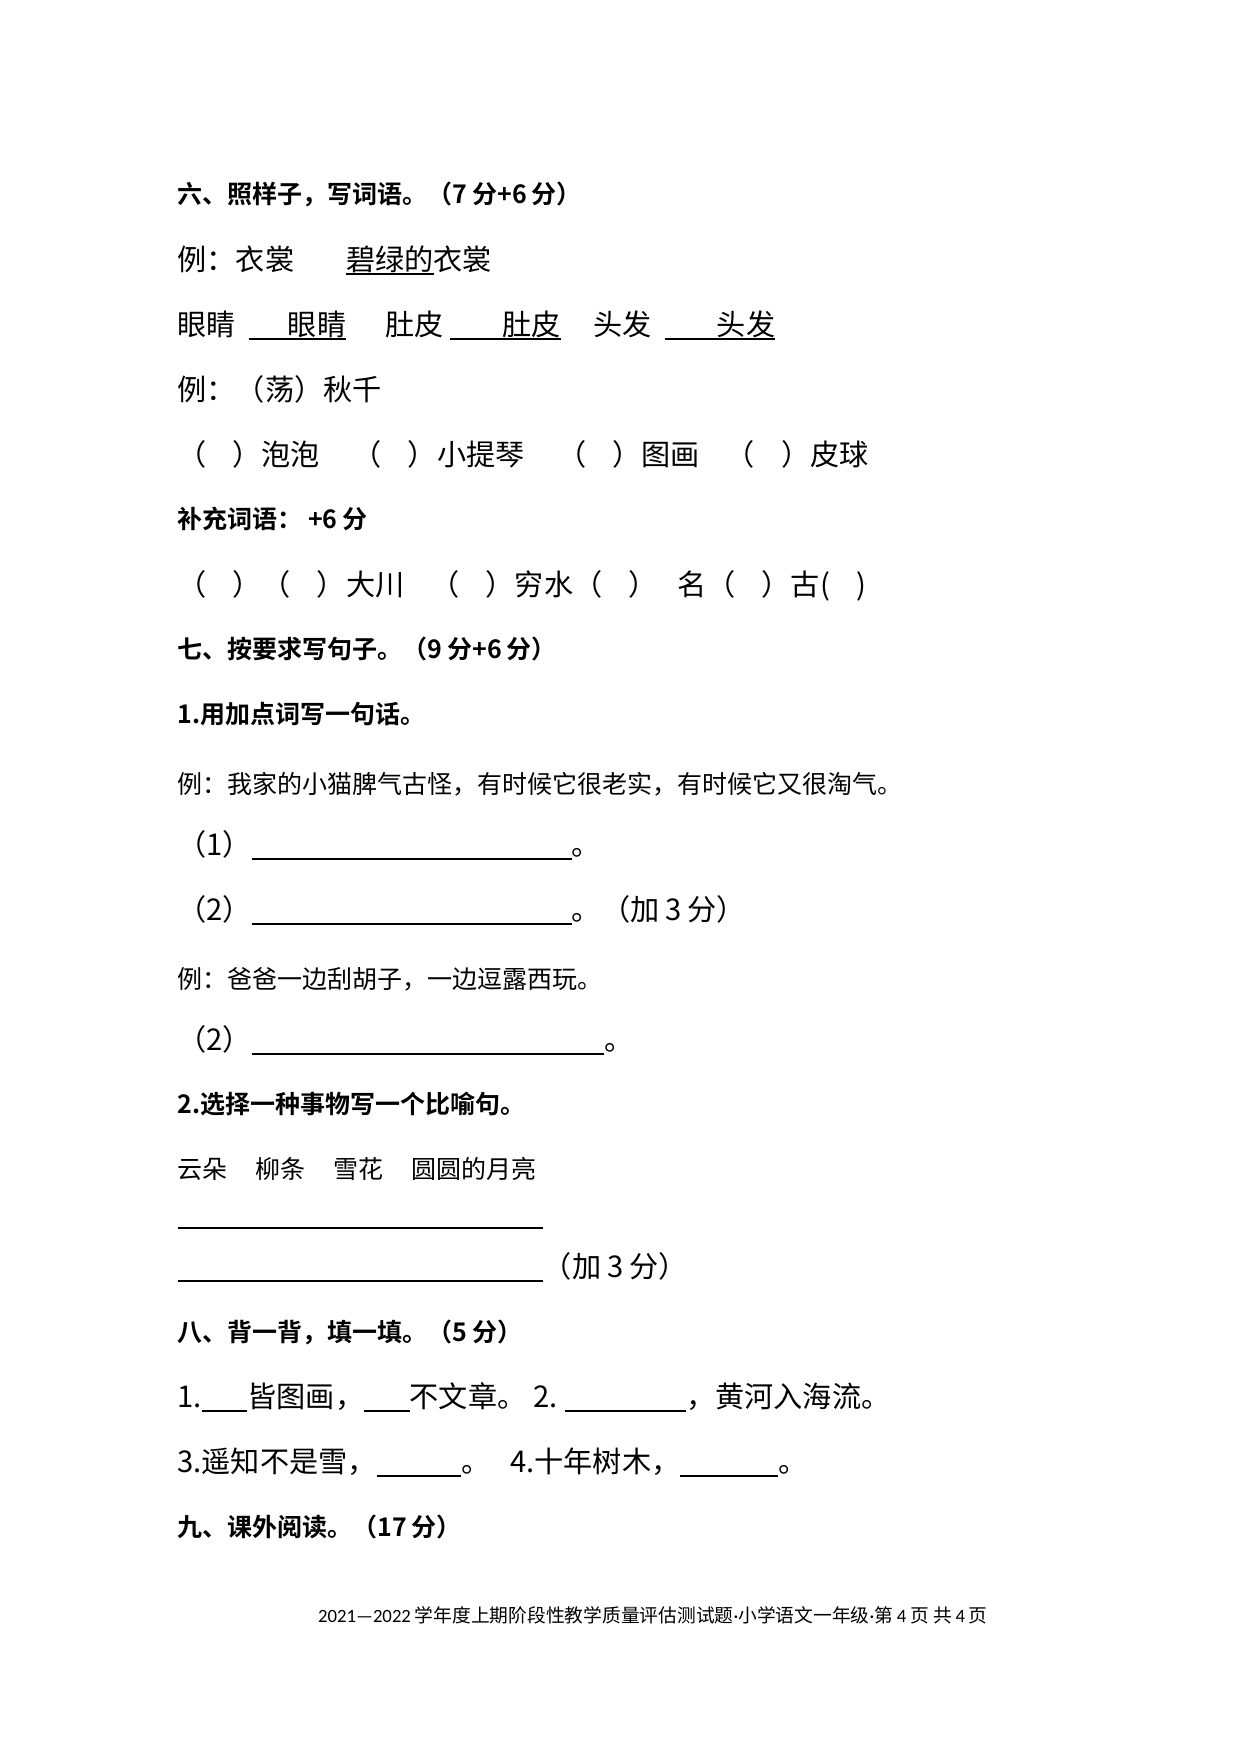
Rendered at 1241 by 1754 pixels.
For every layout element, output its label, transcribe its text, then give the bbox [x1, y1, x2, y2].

text 例：爸爸一边刮胡子，一边逗露西玩。 [177, 940, 1128, 1005]
text 例：我家的小猫脾气古怪，有时候它很老实，有时候它又很淘气。 [177, 745, 1128, 810]
text 七、按要求写句子。（9分+6分） [177, 615, 1128, 680]
text 九、课外阅读。（17分） [177, 1493, 1128, 1558]
text 补充词语： +6分 [177, 485, 1128, 550]
text （ ）（ ）大川 （ ）穷水（ ） 名（ ）古( ) [177, 550, 1128, 615]
text （加3分） [177, 1233, 1128, 1298]
text 2.选择一种事物写一个比喻句。 [177, 1070, 1128, 1135]
text （1） 。 [177, 810, 1128, 875]
text （2） 。 [177, 1005, 1128, 1070]
text 1.用加点词写一句话。 [177, 680, 1128, 745]
text 眼睛 眼睛 肚皮 肚皮 头发 头发 [177, 290, 1128, 355]
text 3.遥知不是雪， 。 4.十年树木， 。 [177, 1428, 1128, 1493]
text 例：衣裳 碧绿的衣裳 [177, 225, 1128, 290]
text 例：（荡）秋千 [177, 355, 1128, 420]
text 1. 皆图画， 不文章。 2. ，黄河入海流。 [177, 1363, 1128, 1428]
text 云朵 柳条 雪花 圆圆的月亮 [177, 1135, 1128, 1200]
text （2） 。（加3分） [177, 875, 1128, 940]
text （ ）泡泡 （ ）小提琴 （ ）图画 （ ）皮球 [177, 420, 1128, 485]
text 六、照样子，写词语。（7分+6分） [177, 160, 1128, 225]
text 八、背一背，填一填。（5分） [177, 1298, 1128, 1363]
